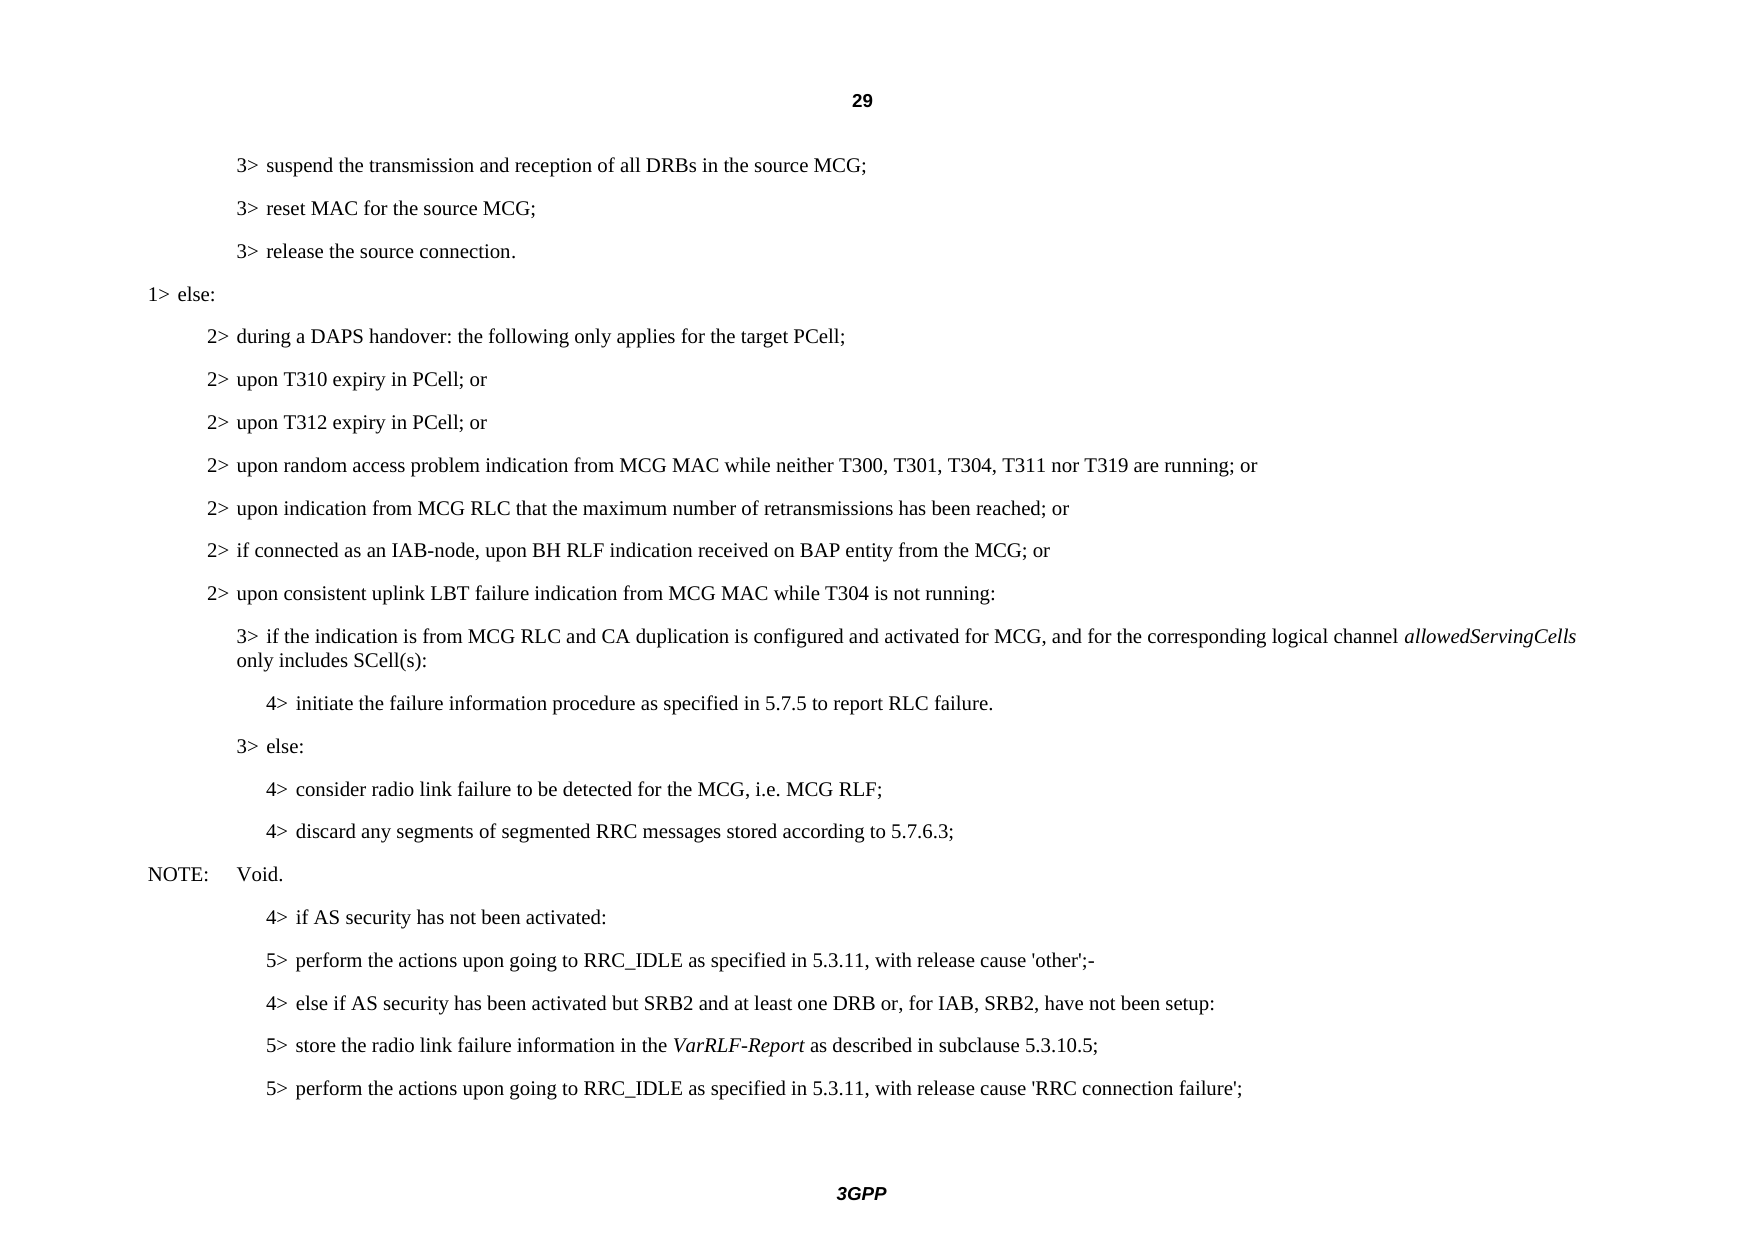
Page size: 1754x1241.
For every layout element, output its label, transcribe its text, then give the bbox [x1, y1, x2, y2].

text NOTE: Void. [148, 862, 1606, 886]
text 1> else: [148, 281, 1606, 306]
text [266, 1033, 1606, 1057]
text 3> reset MAC for the source MCG; [236, 196, 1606, 220]
text 2> upon random access problem indication from MCG MAC while neither T300, T301, T304, T311 nor T319 are running; or [207, 453, 1606, 477]
text 2> if connected as an IAB-node, upon BH RLF indication received on BAP entity from the MCG; or [207, 538, 1606, 562]
text 2> upon T312 expiry in PCell; or [207, 410, 1606, 434]
text 2> upon consistent uplink LBT failure indication from MCG MAC while T304 is not running: [207, 581, 1606, 605]
text 5> perform the actions upon going to RRC_IDLE as specified in 5.3.11, with release cause 'RRC connection failure'; [266, 1076, 1606, 1100]
text 2> upon T310 expiry in PCell; or [207, 367, 1606, 391]
text 2> during a DAPS handover: the following only applies for the target PCell; [207, 324, 1606, 348]
text 3> suspend the transmission and reception of all DRBs in the source MCG; [236, 153, 1606, 177]
text 4> if AS security has not been activated: [266, 905, 1606, 929]
text 3> if the indication is from MCG RLC and CA duplication is configured and activated for MCG, and for the corresponding logical channel allowedServingCells only includes SCell(s): [236, 624, 1606, 672]
text 4> consider radio link failure to be detected for the MCG, i.e. MCG RLF; [266, 776, 1606, 801]
text 5> perform the actions upon going to RRC_IDLE as specified in 5.3.11, with release cause 'other';- [266, 948, 1606, 972]
text 4> else if AS security has been activated but SRB2 and at least one DRB or, for IAB, SRB2, have not been setup: [266, 991, 1606, 1014]
text 3> else: [236, 734, 1606, 758]
text 3> release the source connection. [236, 239, 1606, 263]
text 4> discard any segments of segmented RRC messages stored according to 5.7.6.3; [266, 819, 1606, 843]
text 4> initiate the failure information procedure as specified in 5.7.5 to report RLC failure. [266, 691, 1606, 715]
text 2> upon indication from MCG RLC that the maximum number of retransmissions has been reached; or [207, 496, 1606, 519]
